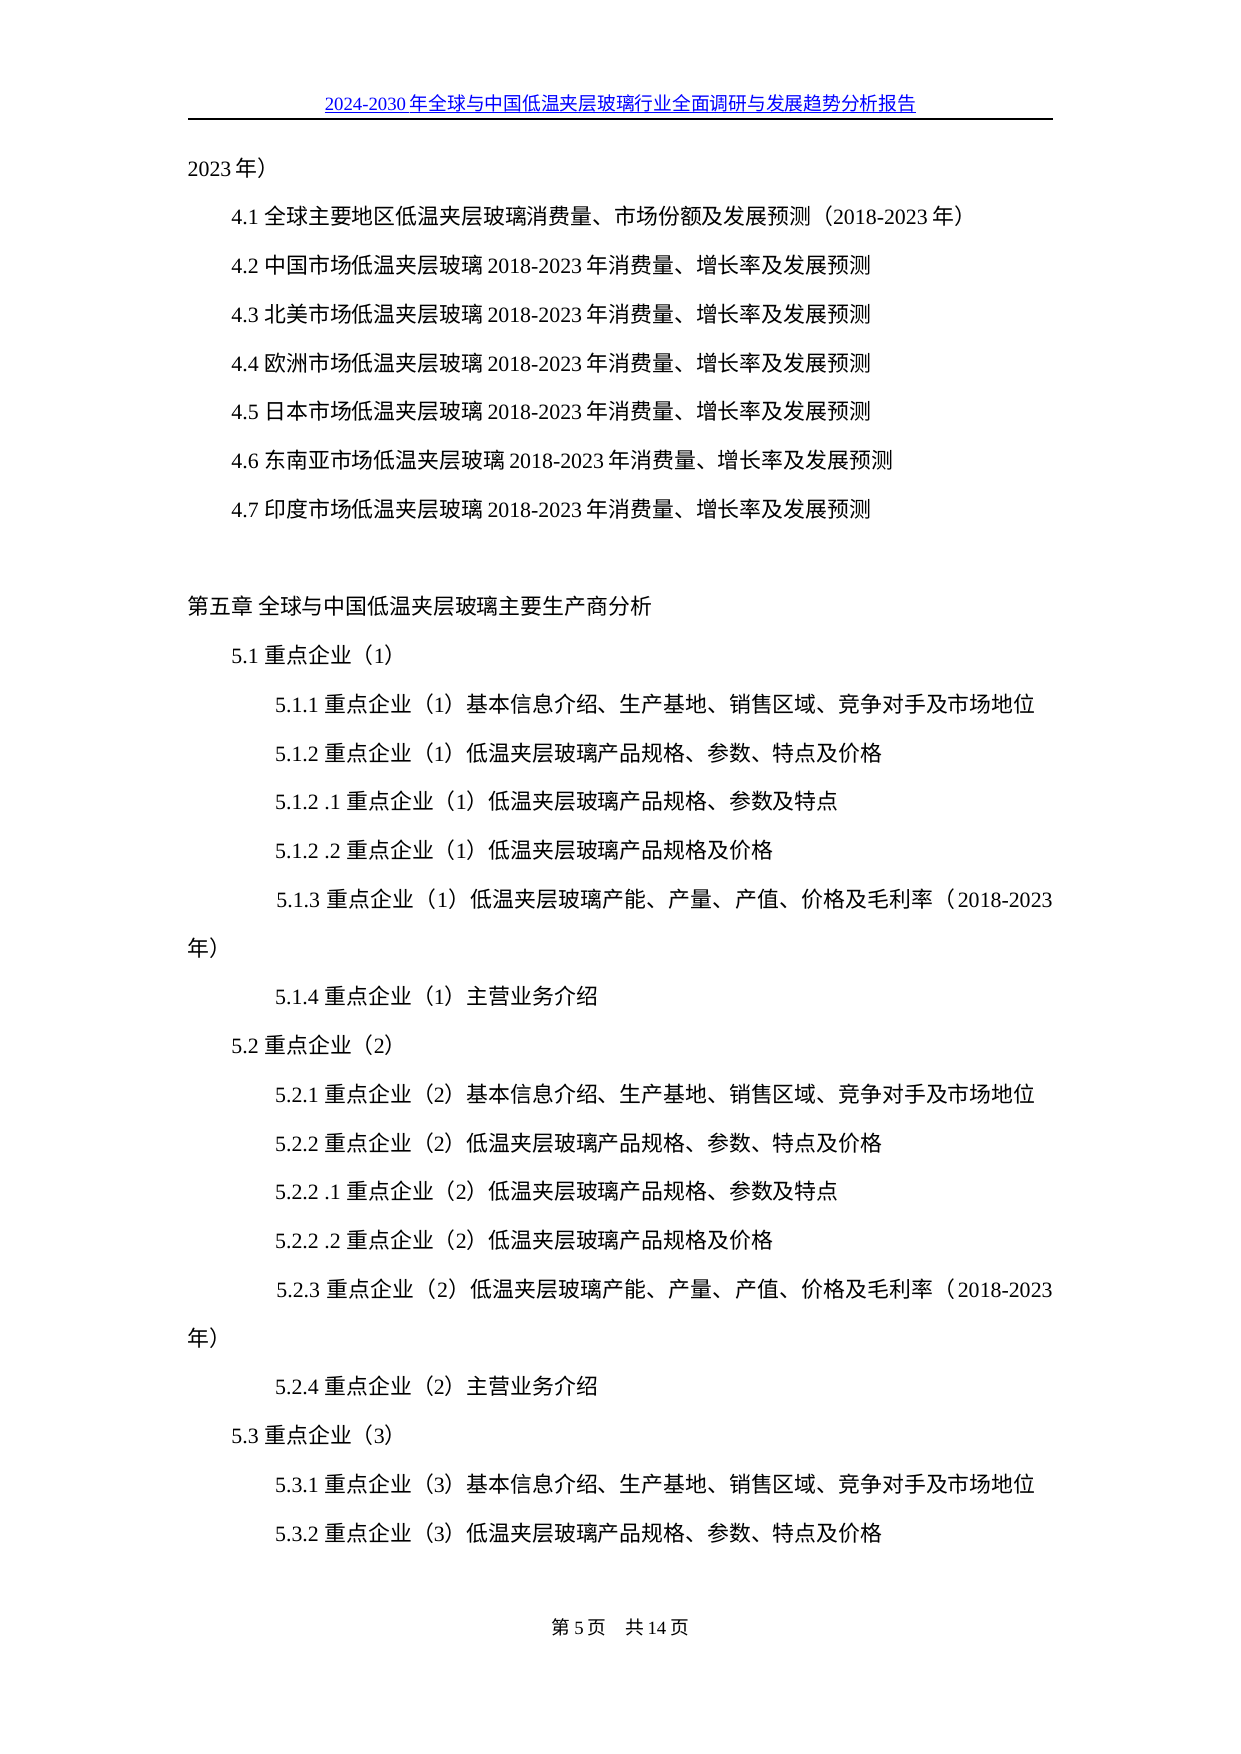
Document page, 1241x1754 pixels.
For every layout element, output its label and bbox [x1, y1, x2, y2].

text [187, 150, 1053, 1548]
